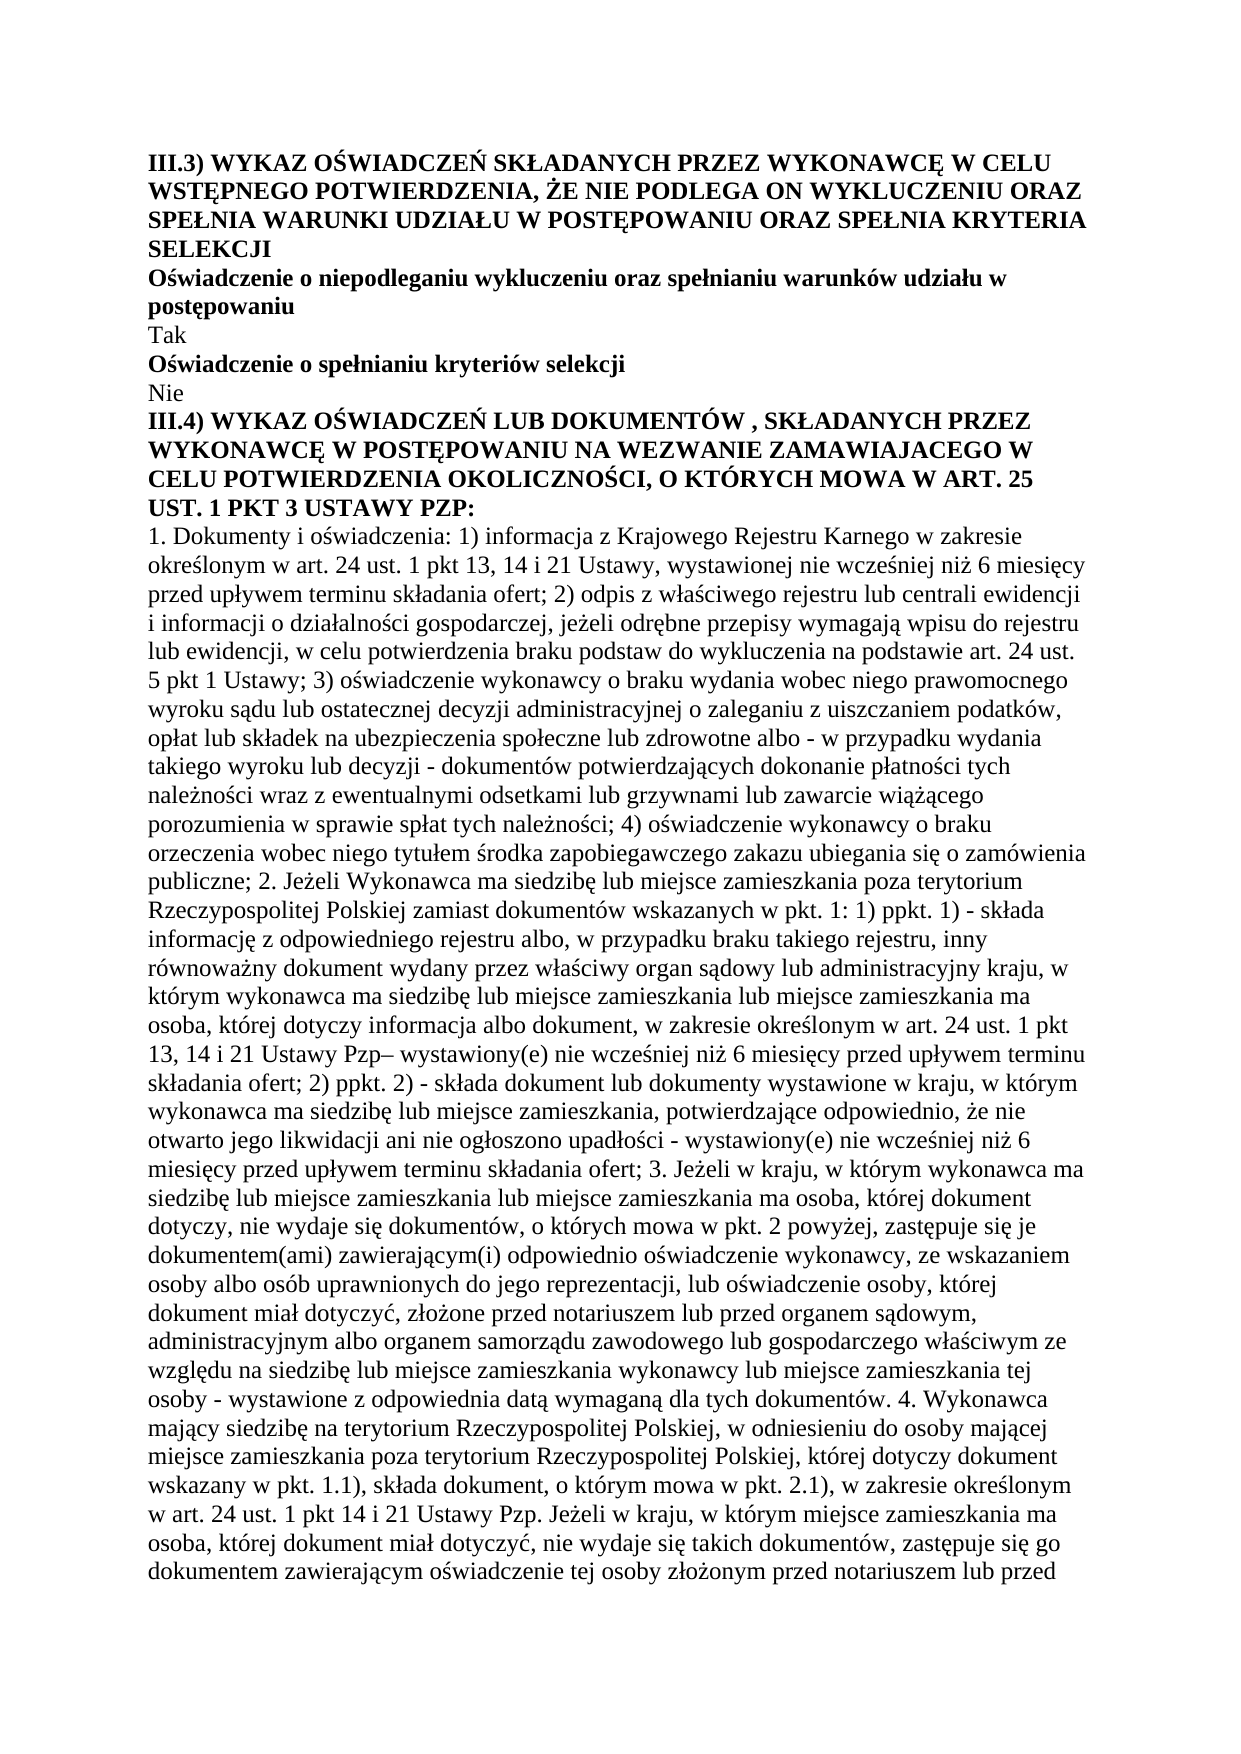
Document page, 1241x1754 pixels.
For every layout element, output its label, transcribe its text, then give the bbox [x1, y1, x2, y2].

text III.4) WYKAZ OŚWIADCZEŃ LUB DOKUMENTÓW , SKŁADANYCH PRZEZ WYKONAWCĘ W POSTĘPOWANIU NA WEZWANIE ZAMAWIAJACEGO W CELU POTWIERDZENIA OKOLICZNOŚCI, O KTÓRYCH MOWA W ART. 25 UST. 1 PKT 3 USTAWY PZP: [148, 406, 1093, 521]
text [148, 521, 1093, 1585]
text III.3) WYKAZ OŚWIADCZEŃ SKŁADANYCH PRZEZ WYKONAWCĘ W CELU WSTĘPNEGO POTWIERDZENIA, ŻE NIE PODLEGA ON WYKLUCZENIU ORAZ SPEŁNIA WARUNKI UDZIAŁU W POSTĘPOWANIU ORAZ SPEŁNIA KRYTERIA SELEKCJI [148, 148, 1093, 263]
text Oświadczenie o niepodleganiu wykluczeniu oraz spełnianiu warunków udziału w postępowaniu Tak Oświadczenie o spełnianiu kryteriów selekcji Nie [148, 263, 1093, 406]
